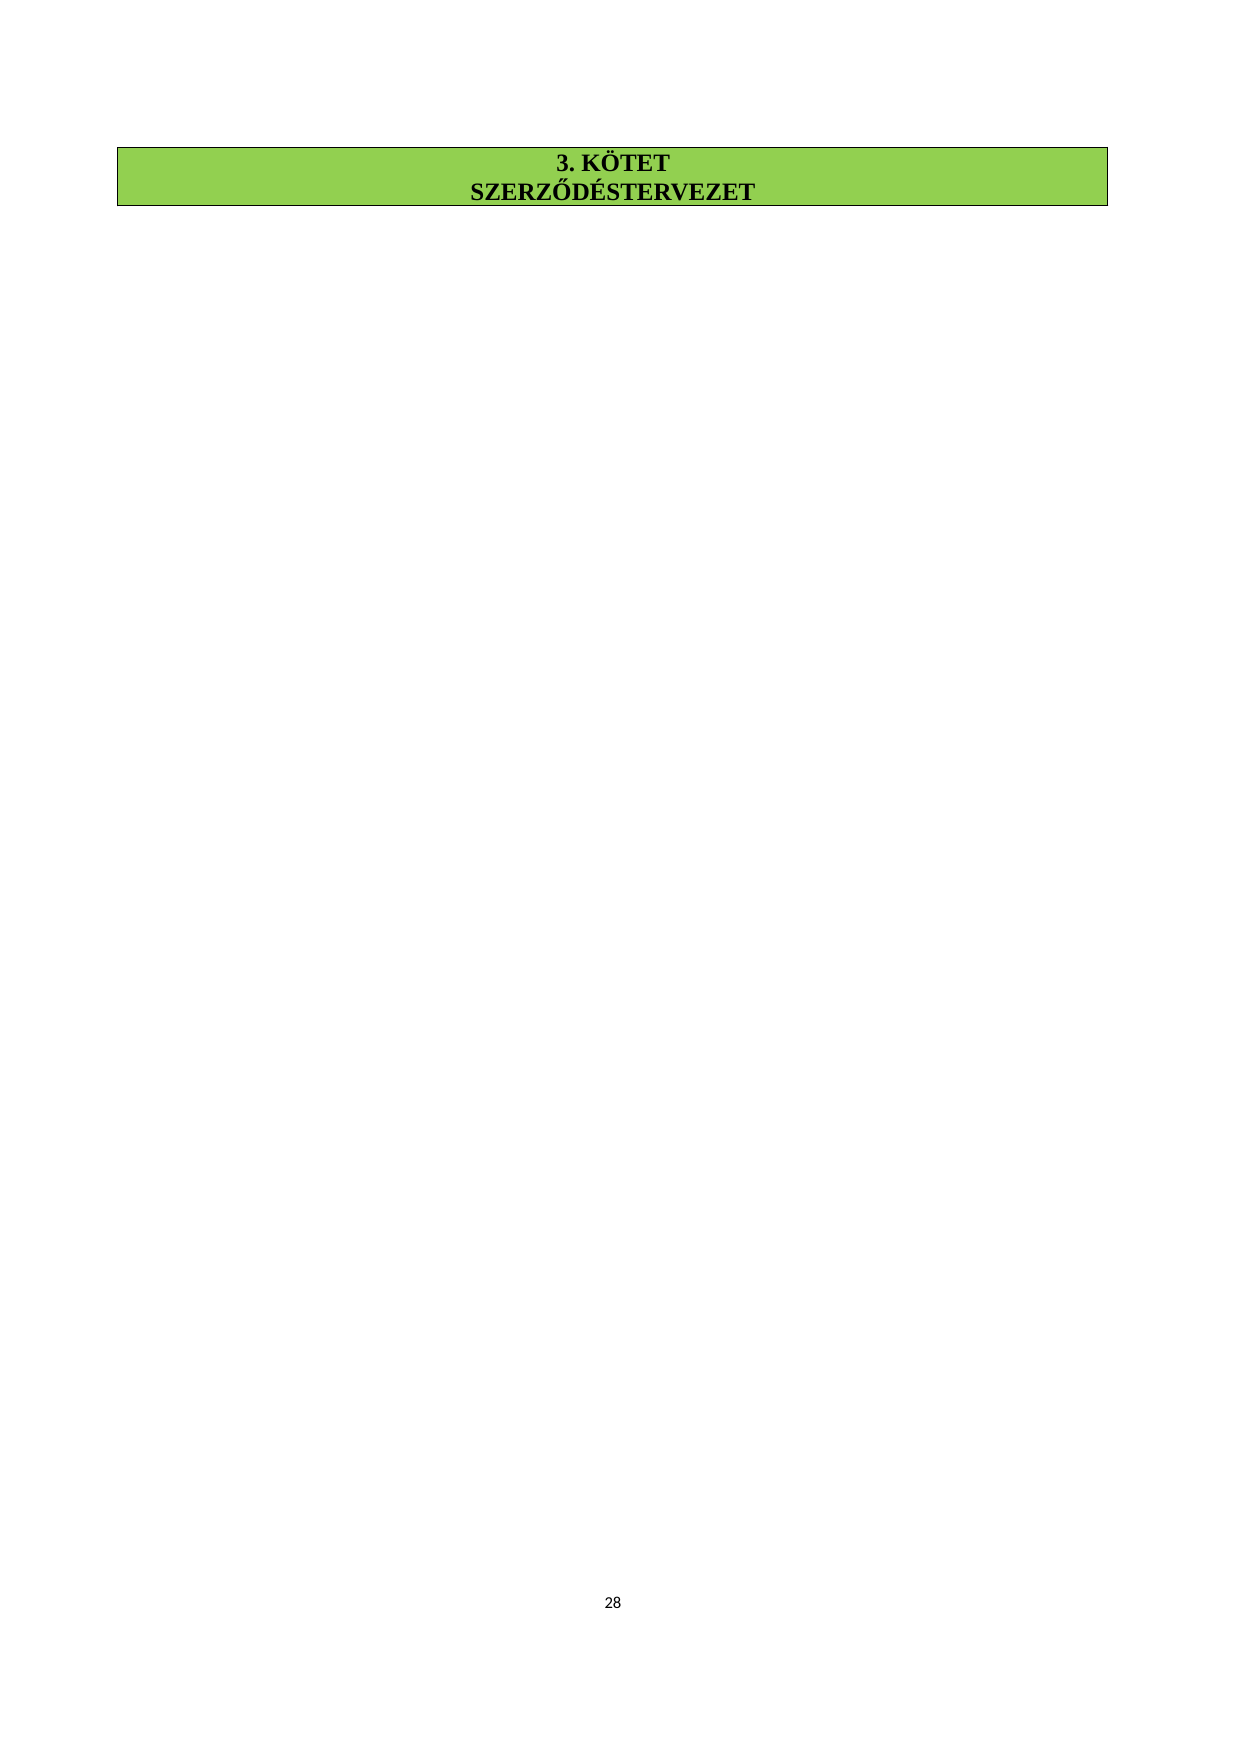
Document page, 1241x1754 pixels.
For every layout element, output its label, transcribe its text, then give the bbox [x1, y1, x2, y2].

text 3. KÖTET [118, 148, 1107, 176]
text SZERZŐDÉSTERVEZET [118, 176, 1107, 205]
